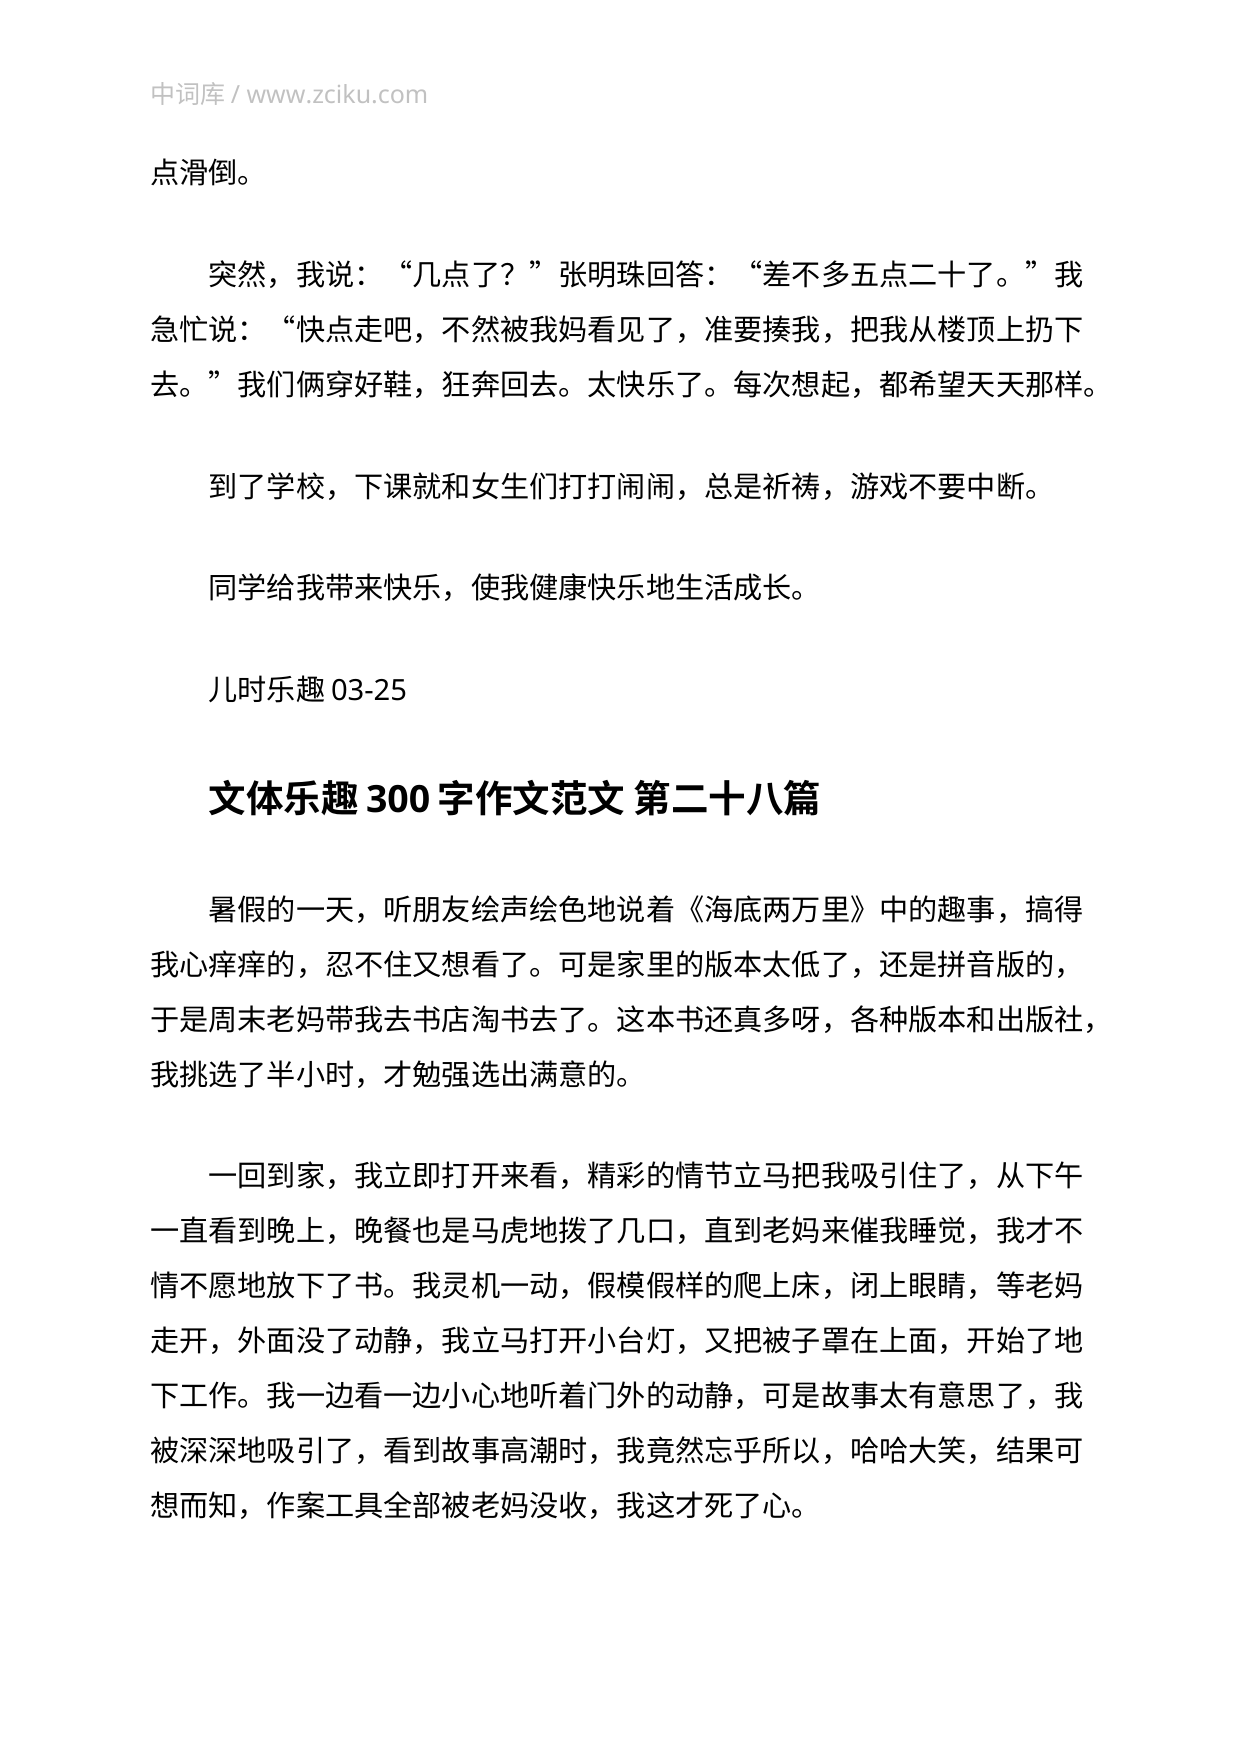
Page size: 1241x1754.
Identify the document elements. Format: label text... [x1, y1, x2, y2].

text 同学给我带来快乐，使我健康快乐地生活成长。 [150, 565, 1090, 607]
text 一回到家，我立即打开来看，精彩的情节立马把我吸引住了，从下午一直看到晚上，晚餐也是马虎地拨了几口，直到老妈来催我睡觉，我才不情不愿地放下了书。我灵机一动，假模假样的爬上床，闭上眼睛，等老妈走开，外面没了动静，我立马打开小台灯，又把被子罩在上面，开始了地下工作。我一边看一边小心地听着门外的动静，可是故事太有意思了，我被深深地吸引了，看到故事高潮时，我竟然忘乎所以，哈哈大笑，结果可想而知，作案工具全部被老妈没收，我这才死了心。 [150, 1153, 1090, 1524]
text 突然，我说：“几点了？”张明珠回答：“差不多五点二十了。”我急忙说：“快点走吧，不然被我妈看见了，准要揍我，把我从楼顶上扔下去。”我们俩穿好鞋，狂奔回去。太快乐了。每次想起，都希望天天那样。 [150, 252, 1090, 404]
text 文体乐趣300字作文范文 第二十八篇 [150, 769, 1090, 823]
text 儿时乐趣03-25 [150, 667, 1090, 709]
text 暑假的一天，听朋友绘声绘色地说着《海底两万里》中的趣事，搞得我心痒痒的，忍不住又想看了。可是家里的版本太低了，还是拼音版的，于是周末老妈带我去书店淘书去了。这本书还真多呀，各种版本和出版社，我挑选了半小时，才勉强选出满意的。 [150, 886, 1090, 1093]
text 到了学校，下课就和女生们打打闹闹，总是祈祷，游戏不要中断。 [150, 463, 1090, 506]
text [150, 150, 1090, 192]
